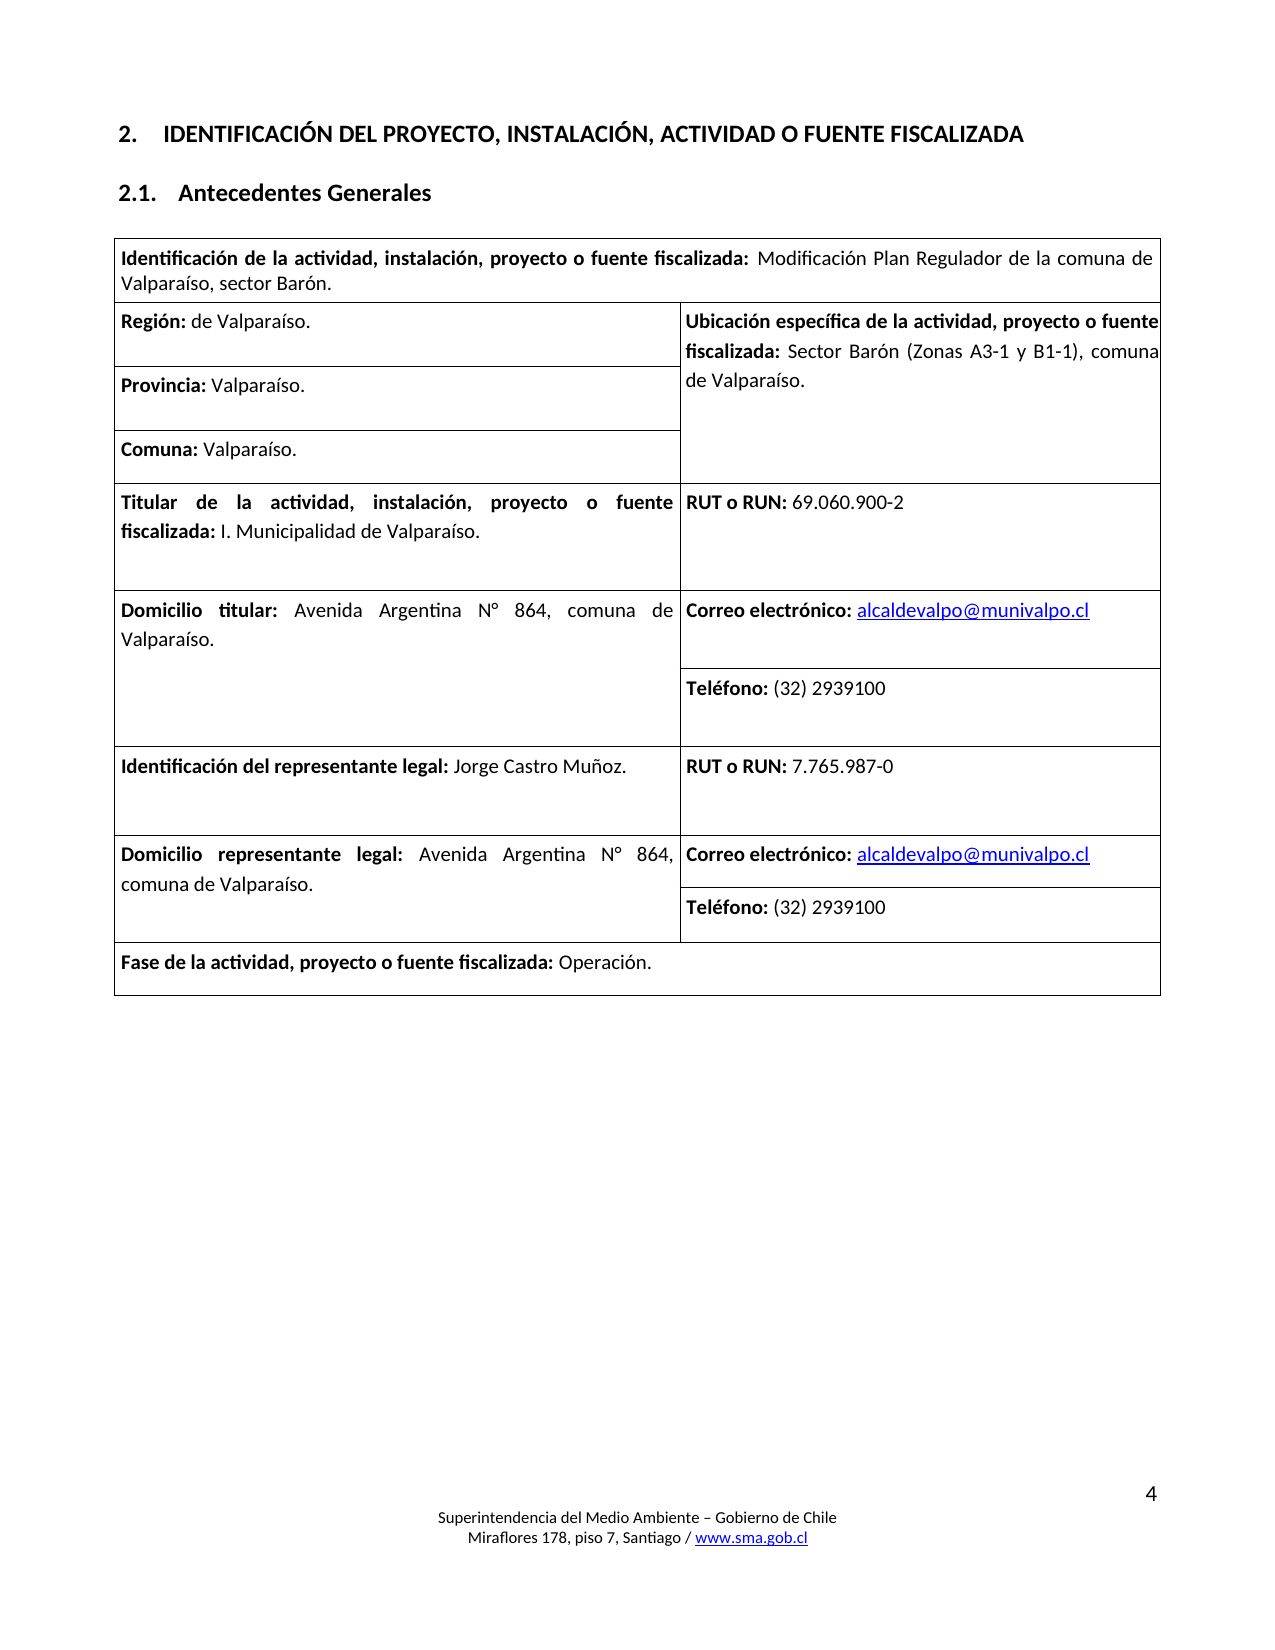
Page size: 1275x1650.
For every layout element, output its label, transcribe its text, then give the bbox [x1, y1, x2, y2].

subtitle Antecedentes Generales [118, 177, 1157, 207]
table_cell RUT o RUN: 7.765.987-0 [681, 747, 1160, 834]
table_cell RUT o RUN: 69.060.900-2 [681, 484, 1160, 590]
table_cell Domicilio titular: Avenida Argentina N° 864, comuna de Valparaíso. [115, 591, 680, 746]
table_header Identificación de la actividad, instalación, proyecto o fuente fiscalizada: Modificación Plan Regulador de la comuna de Valparaíso, sector Barón. [115, 239, 1160, 302]
subtitle IDENTIFICACIÓN DEL PROYECTO, INSTALACIÓN, ACTIVIDAD O FUENTE FISCALIZADA [118, 118, 1157, 149]
table_cell Provincia: Valparaíso. [115, 367, 680, 429]
table_cell Fase de la actividad, proyecto o fuente fiscalizada: Operación. [115, 943, 1160, 994]
table_cell Identificación del representante legal: Jorge Castro Muñoz. [115, 747, 680, 834]
table_cell Correo electrónico: alcaldevalpo@munivalpo.cl [681, 591, 1160, 668]
table_cell Domicilio representante legal: Avenida Argentina N° 864, comuna de Valparaíso. [115, 836, 680, 942]
table_cell Región: de Valparaíso. [115, 303, 680, 366]
table_cell Ubicación específica de la actividad, proyecto o fuente fiscalizada: Sector Barón (Zonas A3-1 y B1-1), comuna de Valparaíso. [681, 303, 1160, 482]
table_cell Teléfono: (32) 2939100 [681, 669, 1160, 746]
table_cell Titular de la actividad, instalación, proyecto o fuente fiscalizada: I. Municipalidad de Valparaíso. [115, 484, 680, 590]
table_cell Comuna: Valparaíso. [115, 431, 680, 482]
table_cell Correo electrónico: alcaldevalpo@munivalpo.cl [681, 836, 1160, 887]
table_cell Teléfono: (32) 2939100 [681, 888, 1160, 942]
